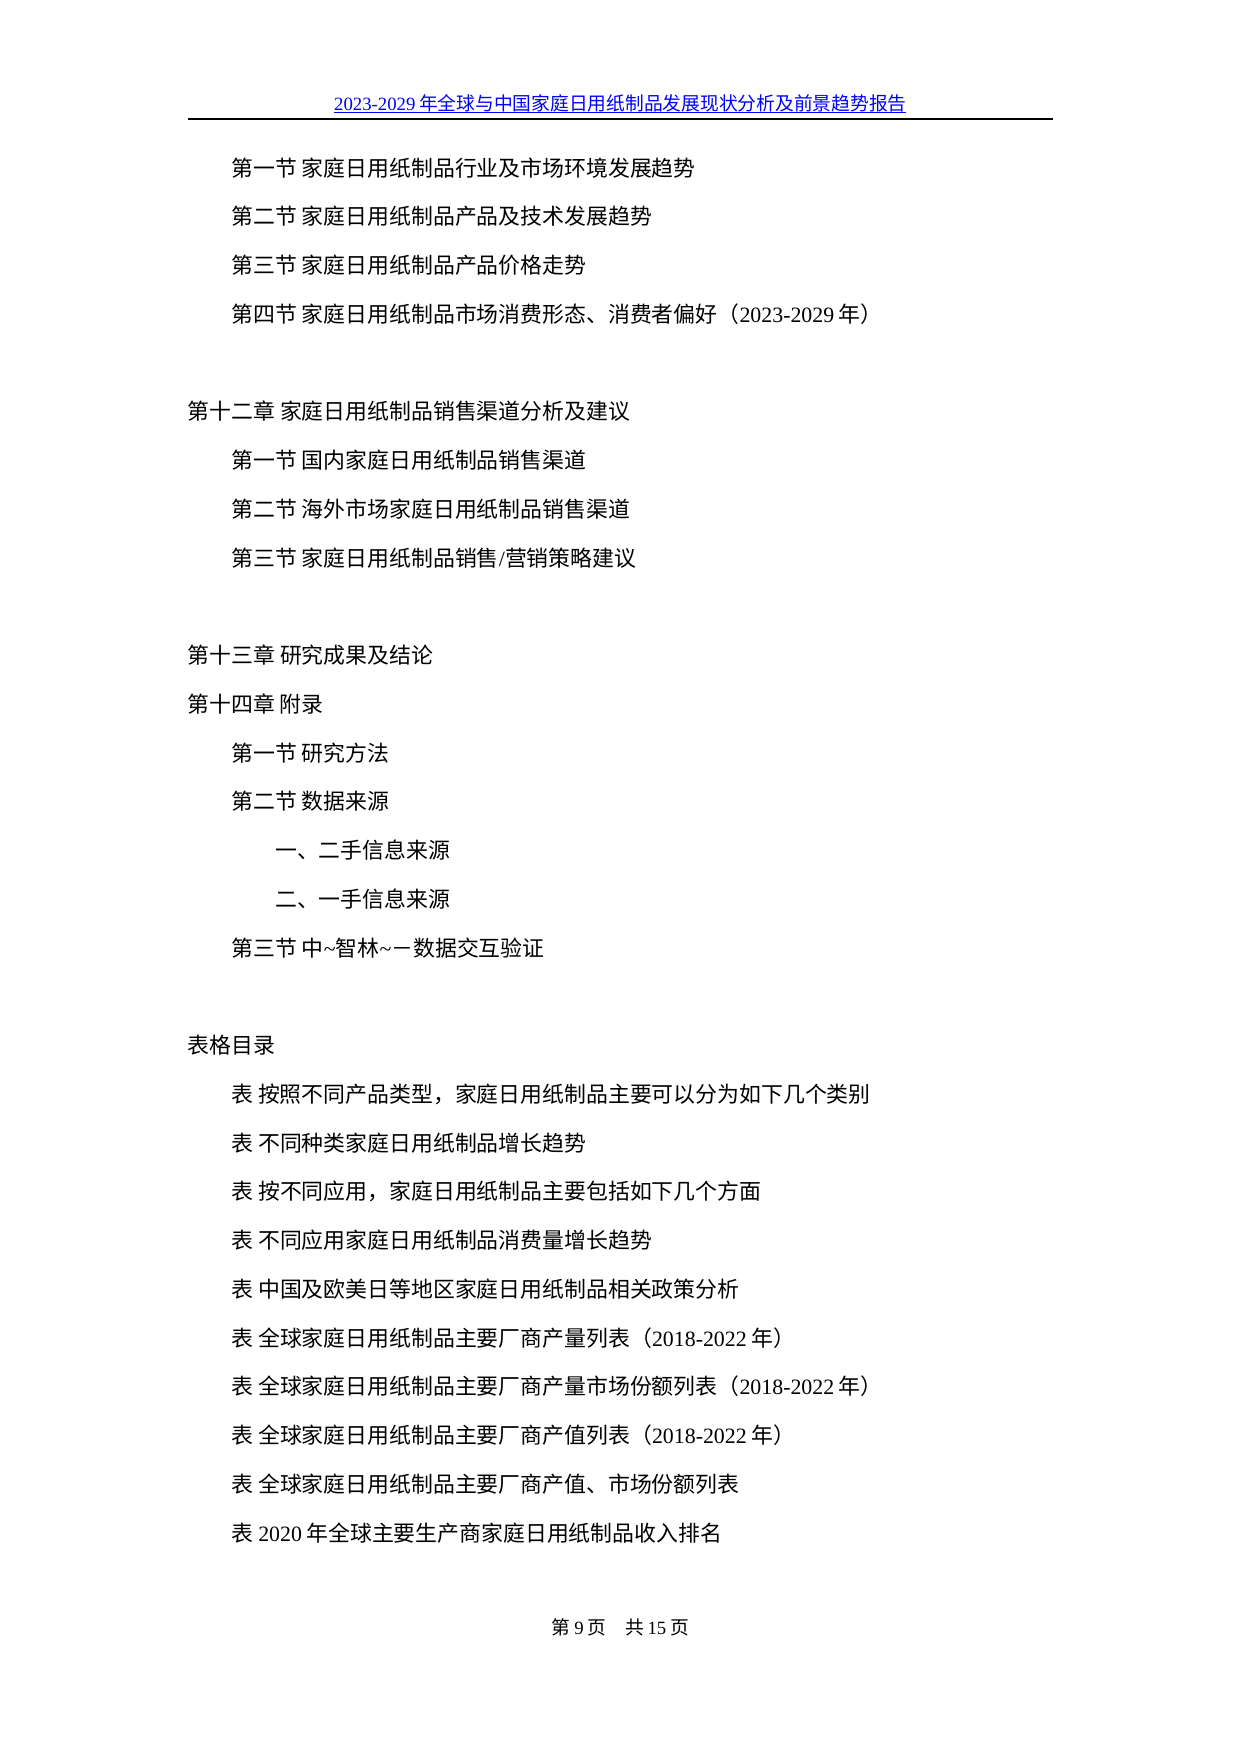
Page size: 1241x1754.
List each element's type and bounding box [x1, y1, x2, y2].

text [187, 150, 1053, 1548]
